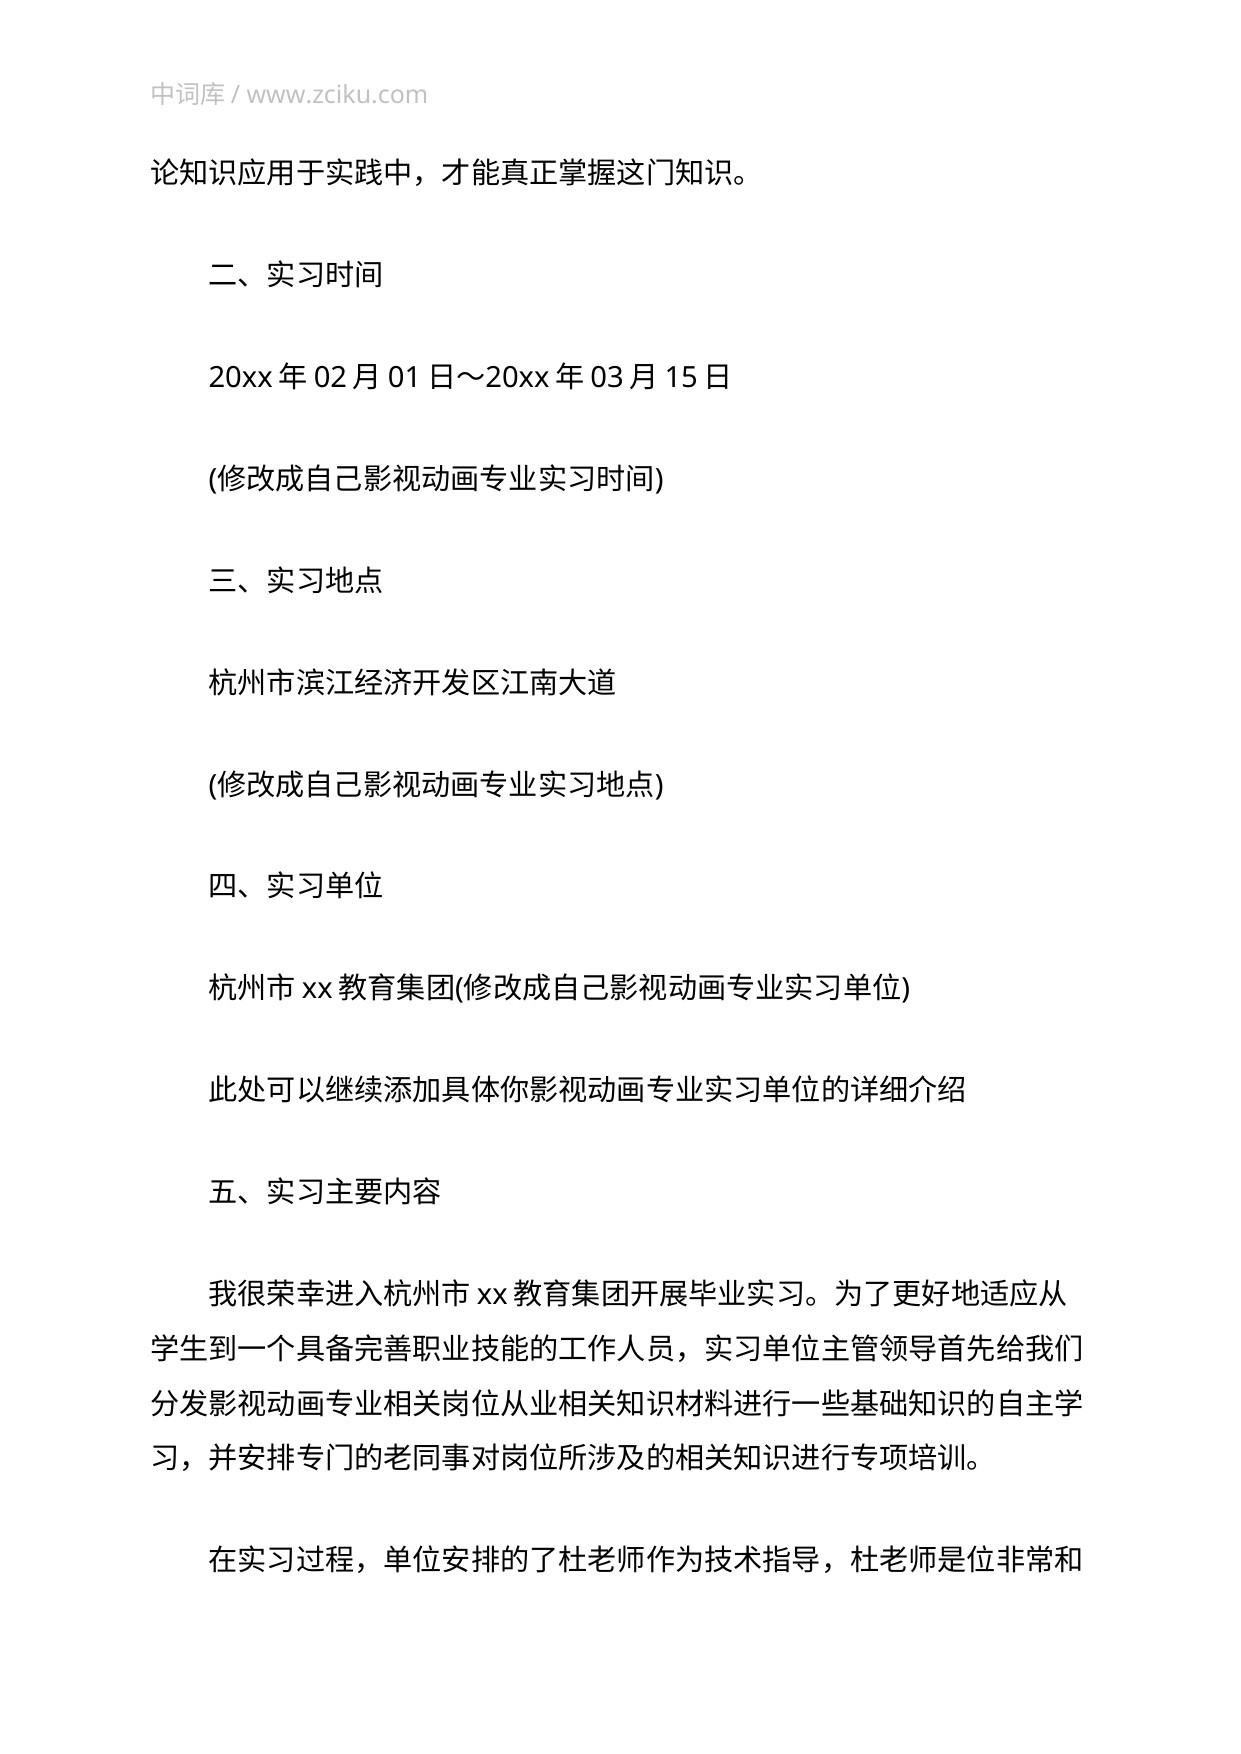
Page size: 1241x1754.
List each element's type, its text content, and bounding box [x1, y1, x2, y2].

text (修改成自己影视动画专业实习时间) [150, 456, 1090, 498]
text 我很荣幸进入杭州市xx教育集团开展毕业实习。为了更好地适应从学生到一个具备完善职业技能的工作人员，实习单位主管领导首先给我们分发影视动画专业相关岗位从业相关知识材料进行一些基础知识的自主学习，并安排专门的老同事对岗位所涉及的相关知识进行专项培训。 [150, 1270, 1090, 1477]
text (修改成自己影视动画专业实习地点) [150, 761, 1090, 803]
text 二、实习时间 [150, 252, 1090, 294]
text 20xx年02月01日～20xx年03月15日 [150, 353, 1090, 396]
text 五、实习主要内容 [150, 1168, 1090, 1211]
text 杭州市滨江经济开发区江南大道 [150, 659, 1090, 702]
text 四、实习单位 [150, 863, 1090, 905]
text 杭州市xx教育集团(修改成自己影视动画专业实习单位) [150, 965, 1090, 1007]
text 三、实习地点 [150, 557, 1090, 600]
text 此处可以继续添加具体你影视动画专业实习单位的详细介绍 [150, 1067, 1090, 1109]
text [150, 1537, 1090, 1579]
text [150, 150, 1090, 192]
